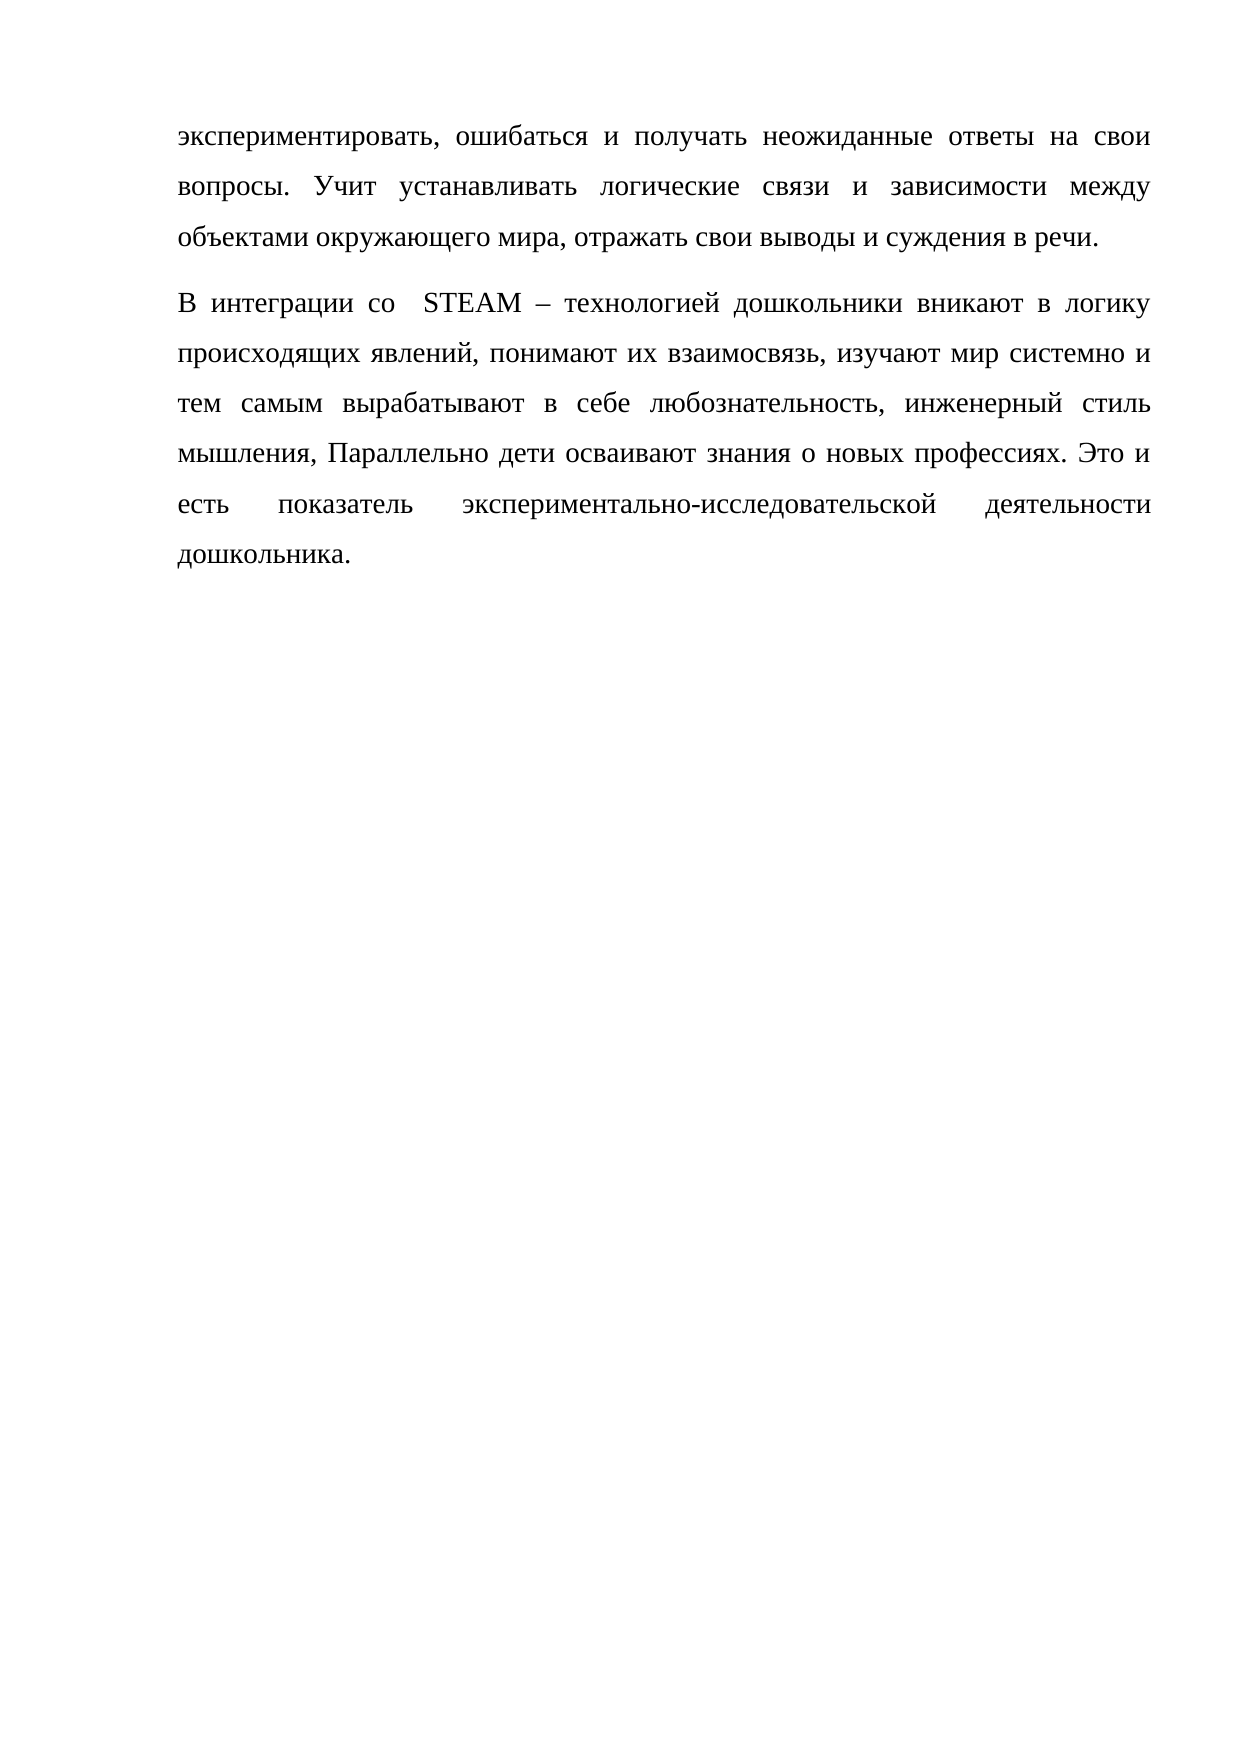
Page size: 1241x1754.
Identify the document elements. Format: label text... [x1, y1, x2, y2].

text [177, 118, 1152, 252]
text В интеграции со STEAM – технологией дошкольники вникают в логику происходящих явлений, понимают их взаимосвязь, изучают мир системно и тем самым вырабатывают в себе любознательность, инженерный стиль мышления, Параллельно дети осваивают знания о новых профессиях. Это и есть показатель экспериментально-исследовательской деятельности дошкольника. [177, 285, 1152, 570]
